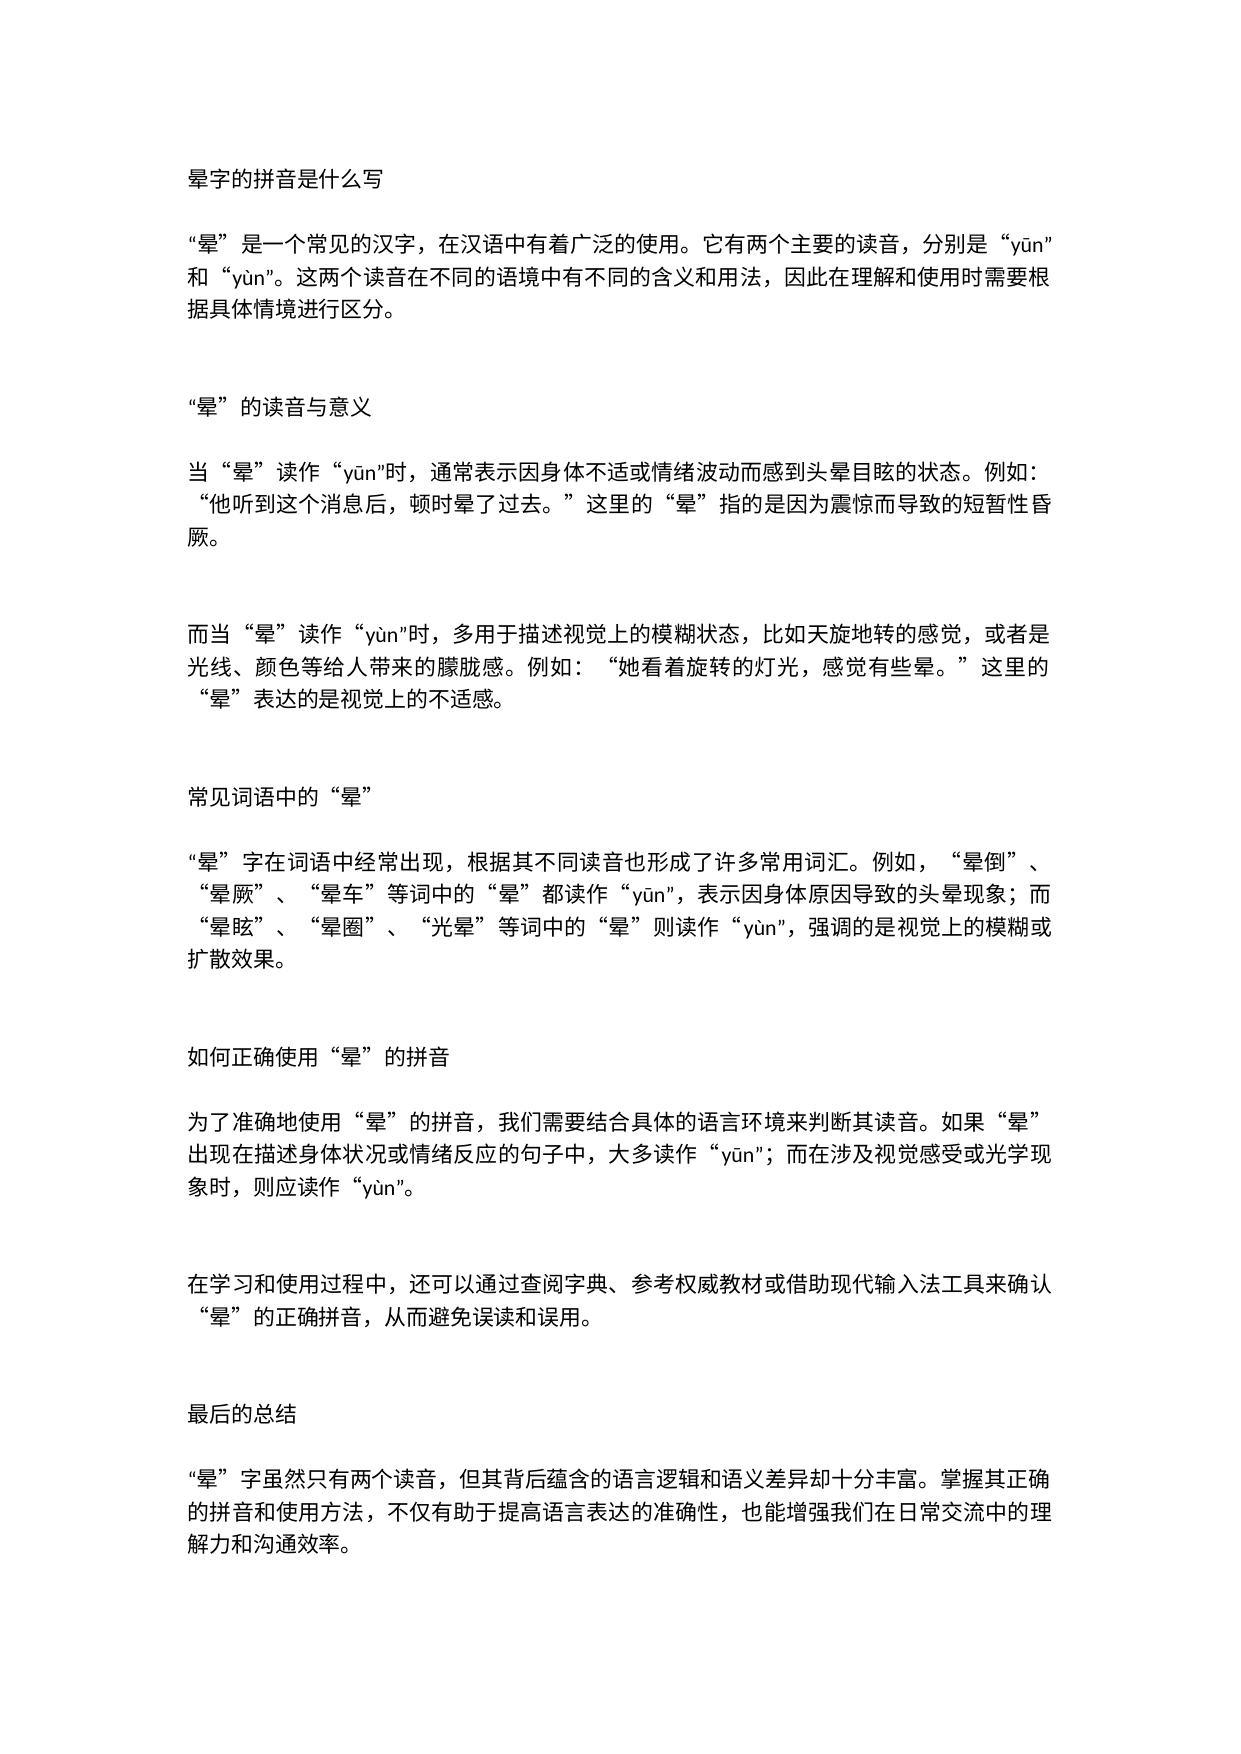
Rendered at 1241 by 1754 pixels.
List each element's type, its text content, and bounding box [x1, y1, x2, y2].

text 晕字的拼音是什么写 [187, 162, 1053, 194]
text 常见词语中的“晕” [187, 779, 1053, 812]
text “晕”字虽然只有两个读音，但其背后蕴含的语言逻辑和语义差异却十分丰富。掌握其正确的拼音和使用方法，不仅有助于提高语言表达的准确性，也能增强我们在日常交流中的理解力和沟通效率。 [187, 1462, 1053, 1559]
text 如何正确使用“晕”的拼音 [187, 1039, 1053, 1072]
text 当“晕”读作“yūn”时，通常表示因身体不适或情绪波动而感到头晕目眩的状态。例如：“他听到这个消息后，顿时晕了过去。”这里的“晕”指的是因为震惊而导致的短暂性昏厥。 [187, 454, 1053, 552]
text 最后的总结 [187, 1397, 1053, 1429]
text “晕”的读音与意义 [187, 389, 1053, 422]
text “晕”字在词语中经常出现，根据其不同读音也形成了许多常用词汇。例如，“晕倒”、“晕厥”、“晕车”等词中的“晕”都读作“yūn”，表示因身体原因导致的头晕现象；而“晕眩”、“晕圈”、“光晕”等词中的“晕”则读作“yùn”，强调的是视觉上的模糊或扩散效果。 [187, 844, 1053, 974]
text 为了准确地使用“晕”的拼音，我们需要结合具体的语言环境来判断其读音。如果“晕”出现在描述身体状况或情绪反应的句子中，大多读作“yūn”；而在涉及视觉感受或光学现象时，则应读作“yùn”。 [187, 1104, 1053, 1202]
text “晕”是一个常见的汉字，在汉语中有着广泛的使用。它有两个主要的读音，分别是“yūn”和“yùn”。这两个读音在不同的语境中有不同的含义和用法，因此在理解和使用时需要根据具体情境进行区分。 [187, 227, 1053, 324]
text 而当“晕”读作“yùn”时，多用于描述视觉上的模糊状态，比如天旋地转的感觉，或者是光线、颜色等给人带来的朦胧感。例如：“她看着旋转的灯光，感觉有些晕。”这里的“晕”表达的是视觉上的不适感。 [187, 617, 1053, 714]
text 在学习和使用过程中，还可以通过查阅字典、参考权威教材或借助现代输入法工具来确认“晕”的正确拼音，从而避免误读和误用。 [187, 1267, 1053, 1332]
